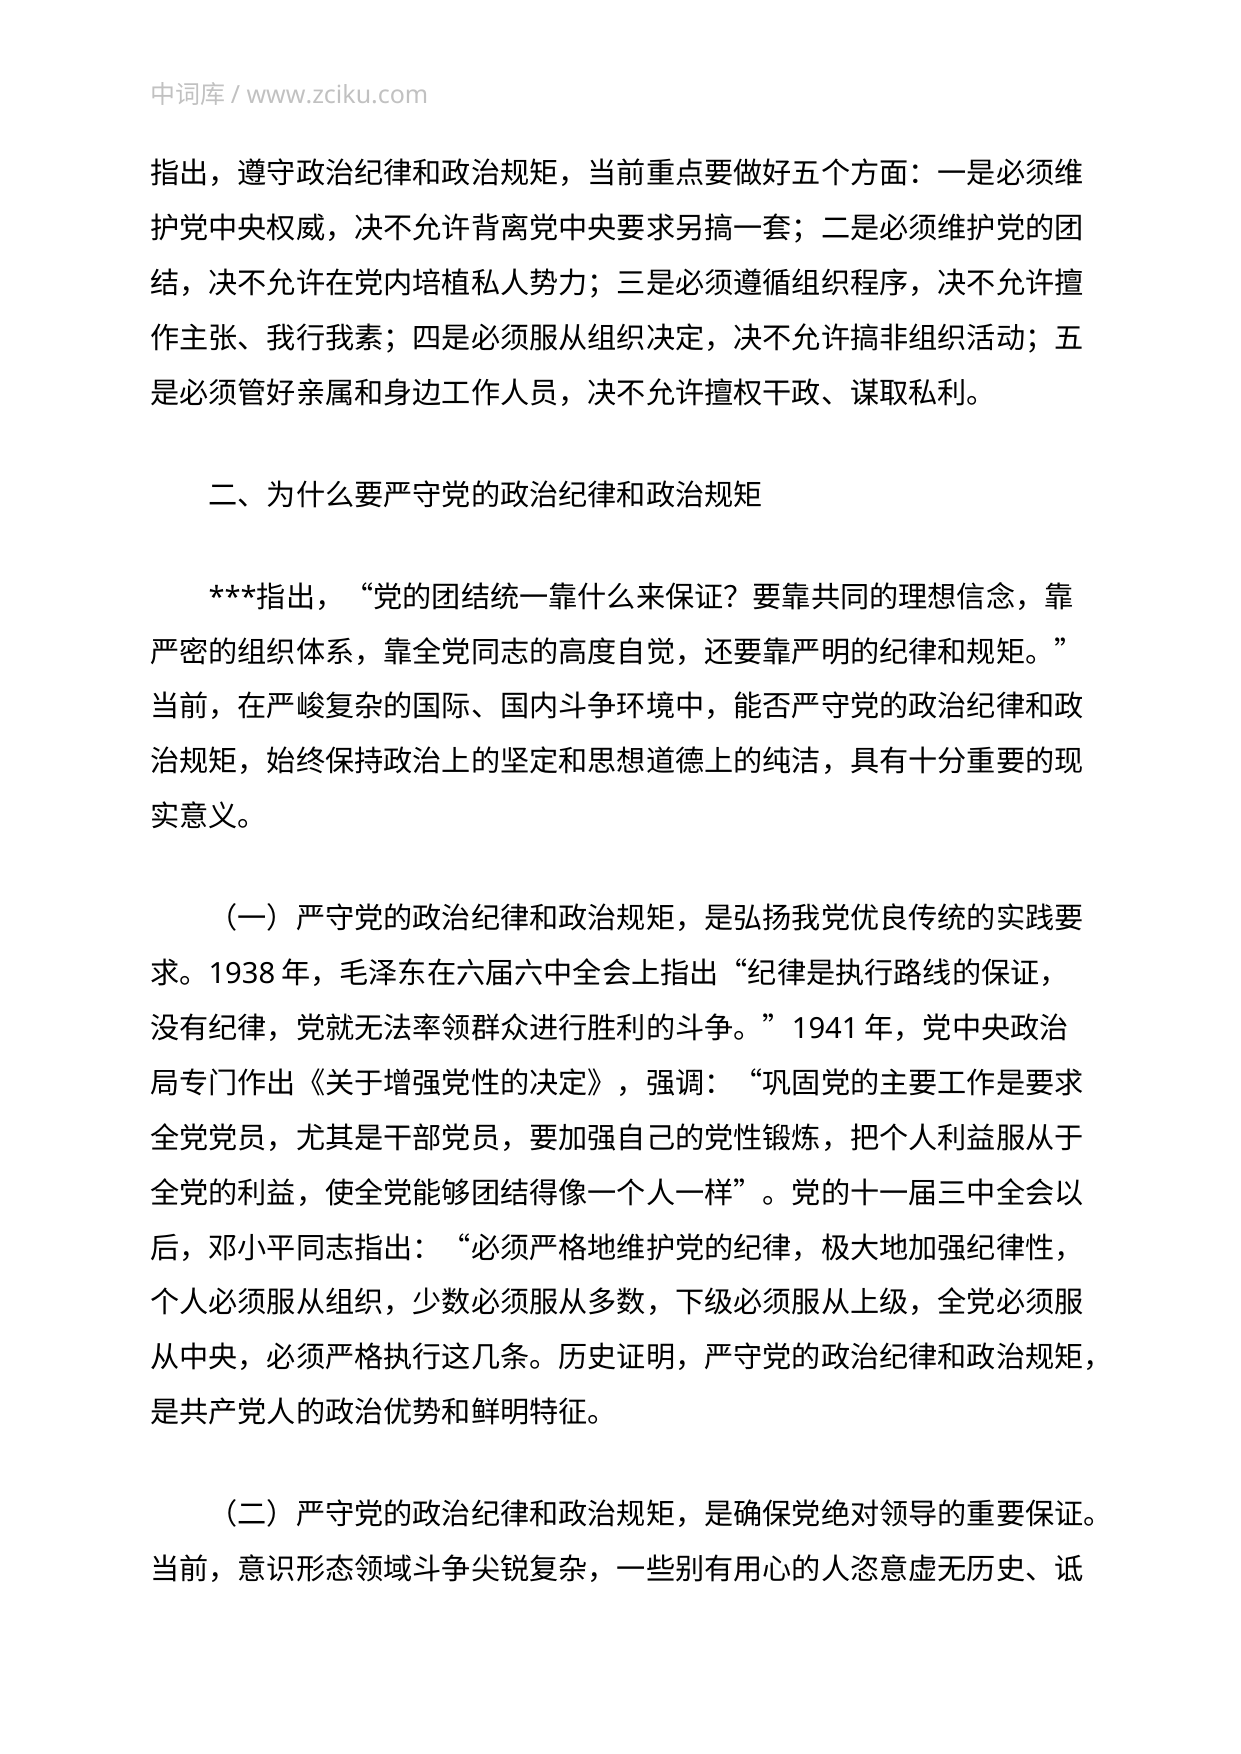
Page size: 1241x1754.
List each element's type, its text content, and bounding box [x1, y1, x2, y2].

text 二、为什么要严守党的政治纪律和政治规矩 [150, 471, 1090, 514]
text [150, 150, 1090, 412]
text （一）严守党的政治纪律和政治规矩，是弘扬我党优良传统的实践要求。1938年，毛泽东在六届六中全会上指出“纪律是执行路线的保证，没有纪律，党就无法率领群众进行胜利的斗争。”1941年，党中央政治局专门作出《关于增强党性的决定》，强调：“巩固党的主要工作是要求全党党员，尤其是干部党员，要加强自己的党性锻炼，把个人利益服从于全党的利益，使全党能够团结得像一个人一样”。党的十一届三中全会以后，邓小平同志指出：“必须严格地维护党的纪律，极大地加强纪律性，个人必须服从组织，少数必须服从多数，下级必须服从上级，全党必须服从中央，必须严格执行这几条。历史证明，严守党的政治纪律和政治规矩，是共产党人的政治优势和鲜明特征。 [150, 894, 1090, 1431]
text ***指出，“党的团结统一靠什么来保证？要靠共同的理想信念，靠严密的组织体系，靠全党同志的高度自觉，还要靠严明的纪律和规矩。”当前，在严峻复杂的国际、国内斗争环境中，能否严守党的政治纪律和政治规矩，始终保持政治上的坚定和思想道德上的纯洁，具有十分重要的现实意义。 [150, 573, 1090, 835]
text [150, 1491, 1090, 1588]
